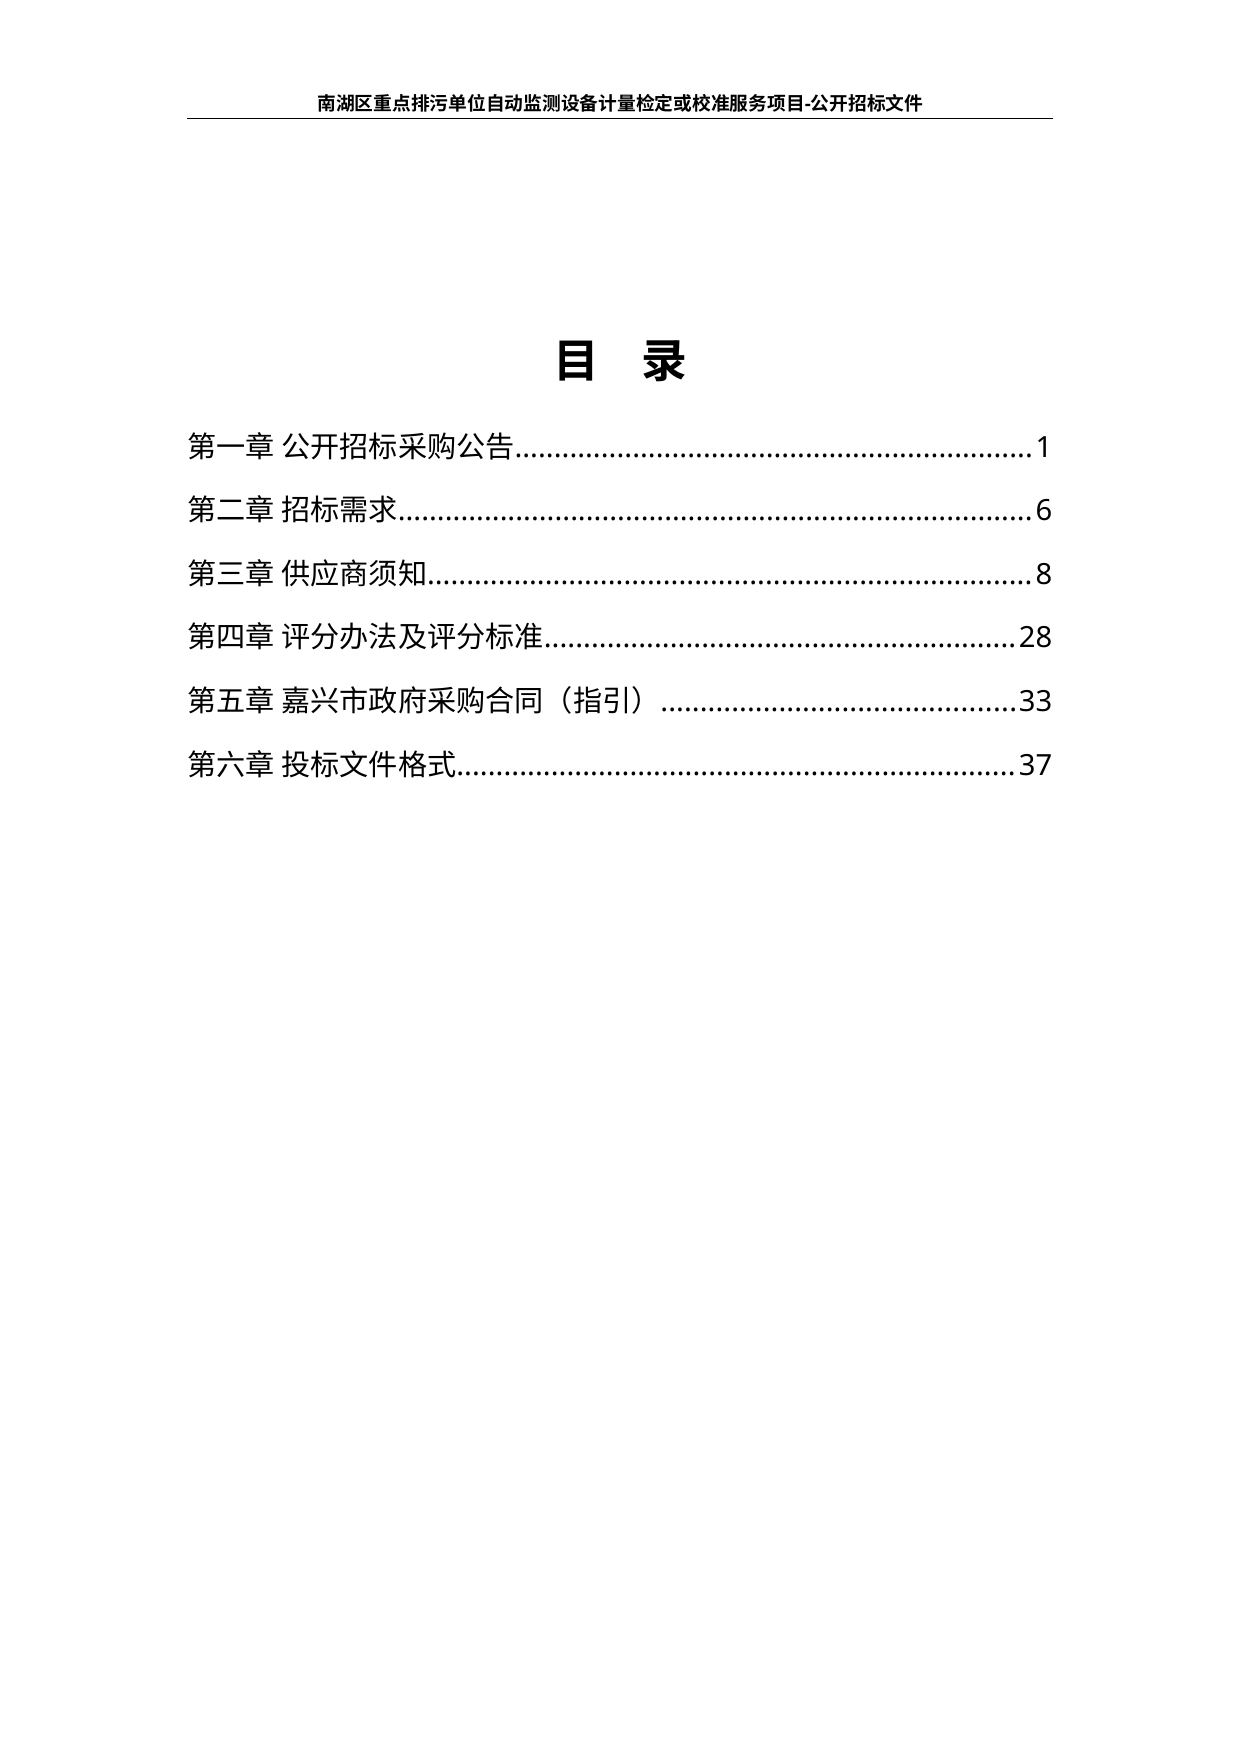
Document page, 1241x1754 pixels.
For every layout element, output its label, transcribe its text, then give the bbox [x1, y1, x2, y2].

text 目 录 [187, 324, 1053, 390]
text 第六章 投标文件格式 37 [187, 741, 1053, 783]
text 第四章 评分办法及评分标准 28 [187, 614, 1053, 656]
text 第三章 供应商须知 8 [187, 551, 1053, 593]
text 第五章 嘉兴市政府采购合同（指引） 33 [187, 678, 1053, 720]
text 第二章 招标需求 6 [187, 487, 1053, 529]
text 第一章 公开招标采购公告 1 [187, 423, 1053, 466]
